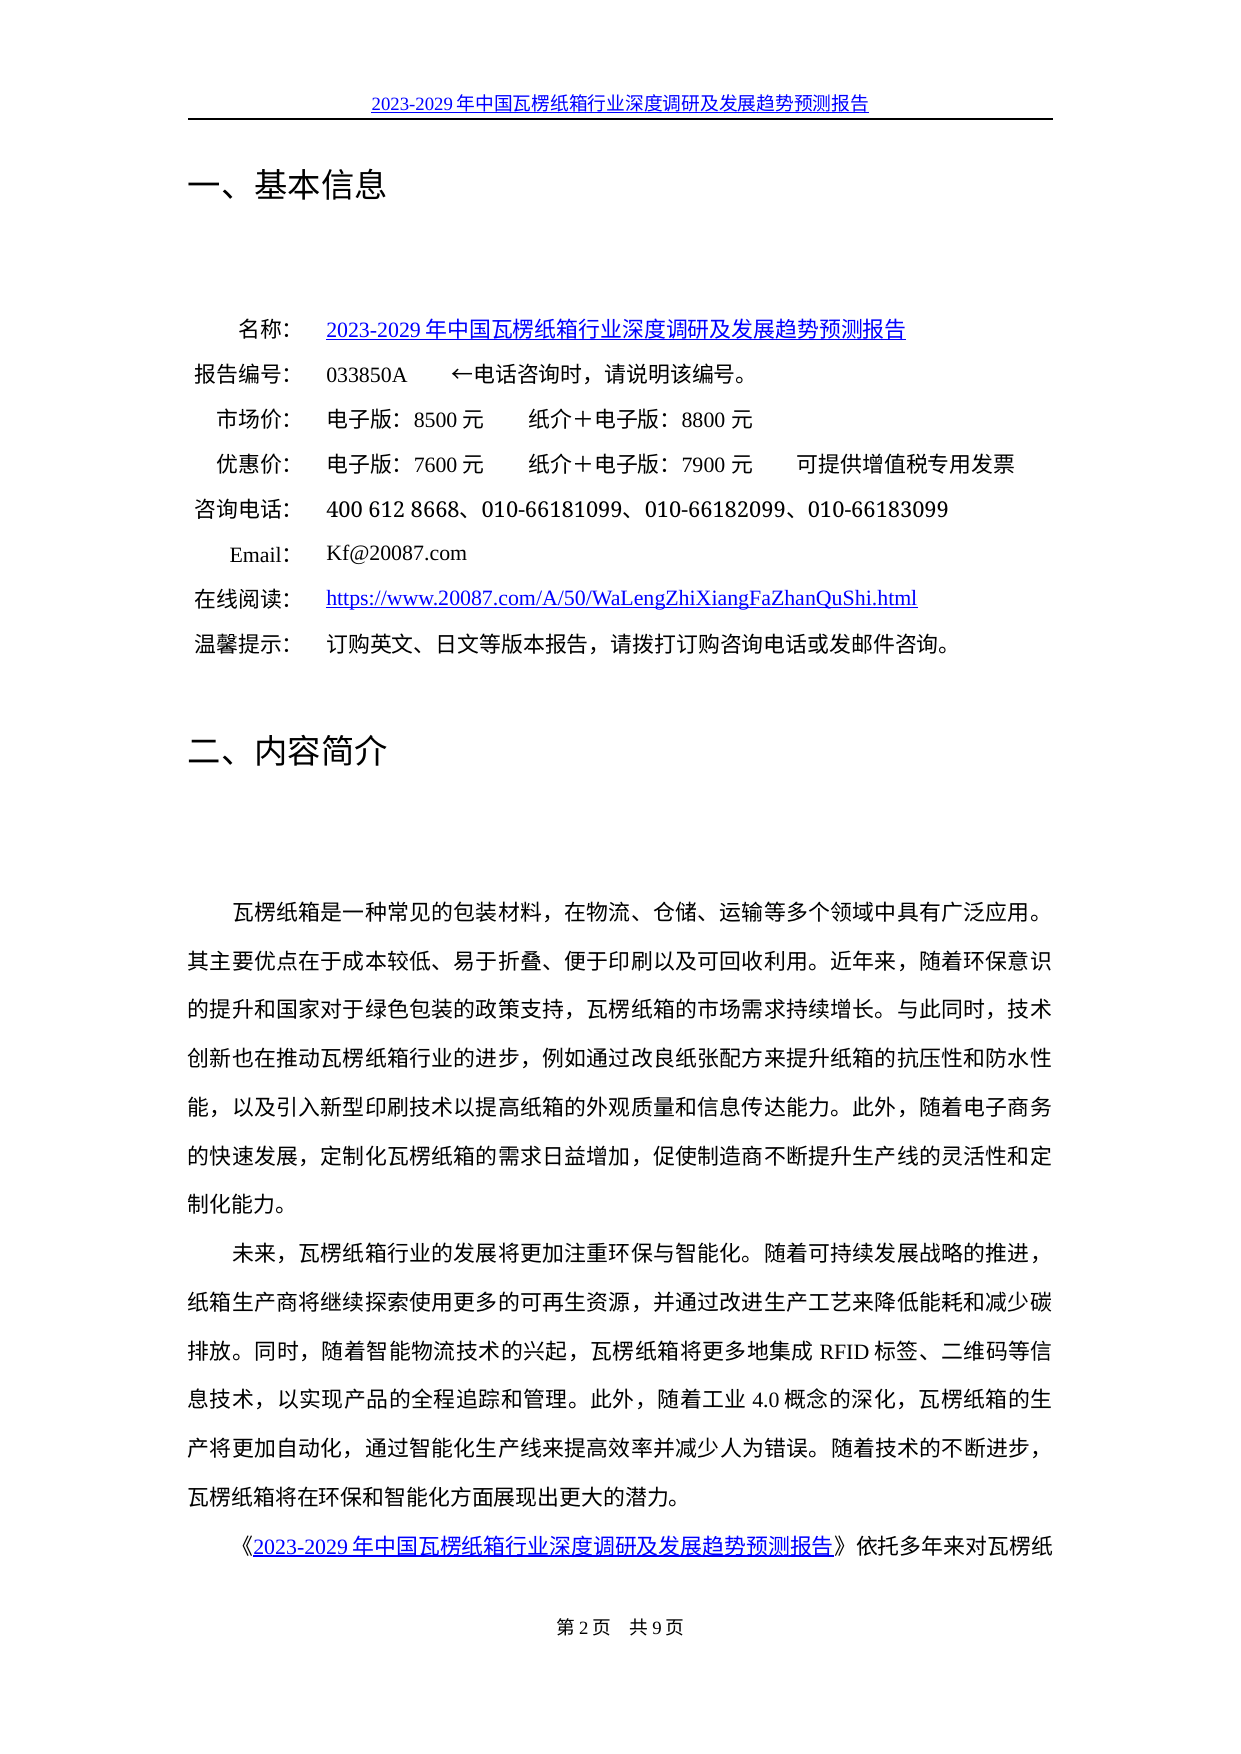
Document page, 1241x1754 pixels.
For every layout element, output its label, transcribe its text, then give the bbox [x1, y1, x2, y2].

title 一、基本信息 [187, 150, 1053, 215]
table_cell 优惠价： [167, 447, 315, 492]
table_header 名称： [167, 312, 315, 357]
table_cell 电子版：8500 元 纸介＋电子版：8800 元 [315, 402, 1073, 447]
table_cell 报告编号： [167, 357, 315, 402]
table_cell 在线阅读： [167, 582, 315, 627]
table_cell Email： [167, 537, 315, 582]
title 二、内容简介 [187, 717, 1053, 782]
table_cell Kf@20087.com [315, 537, 1073, 582]
table_cell 033850A ←电话咨询时，请说明该编号。 [315, 357, 1073, 402]
table_cell 400 612 8668、010-66181099、010-66182099、010-66183099 [315, 492, 1073, 537]
table_header 2023-2029年中国瓦楞纸箱行业深度调研及发展趋势预测报告 [315, 312, 1073, 357]
table_cell [315, 582, 1073, 627]
table_cell 温馨提示： [167, 627, 315, 672]
table_cell 订购英文、日文等版本报告，请拨打订购咨询电话或发邮件咨询。 [315, 627, 1073, 672]
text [187, 894, 1053, 1561]
table_cell 电子版：7600 元 纸介＋电子版：7900 元 可提供增值税专用发票 [315, 447, 1073, 492]
table_cell 咨询电话： [167, 492, 315, 537]
table_cell 市场价： [167, 402, 315, 447]
